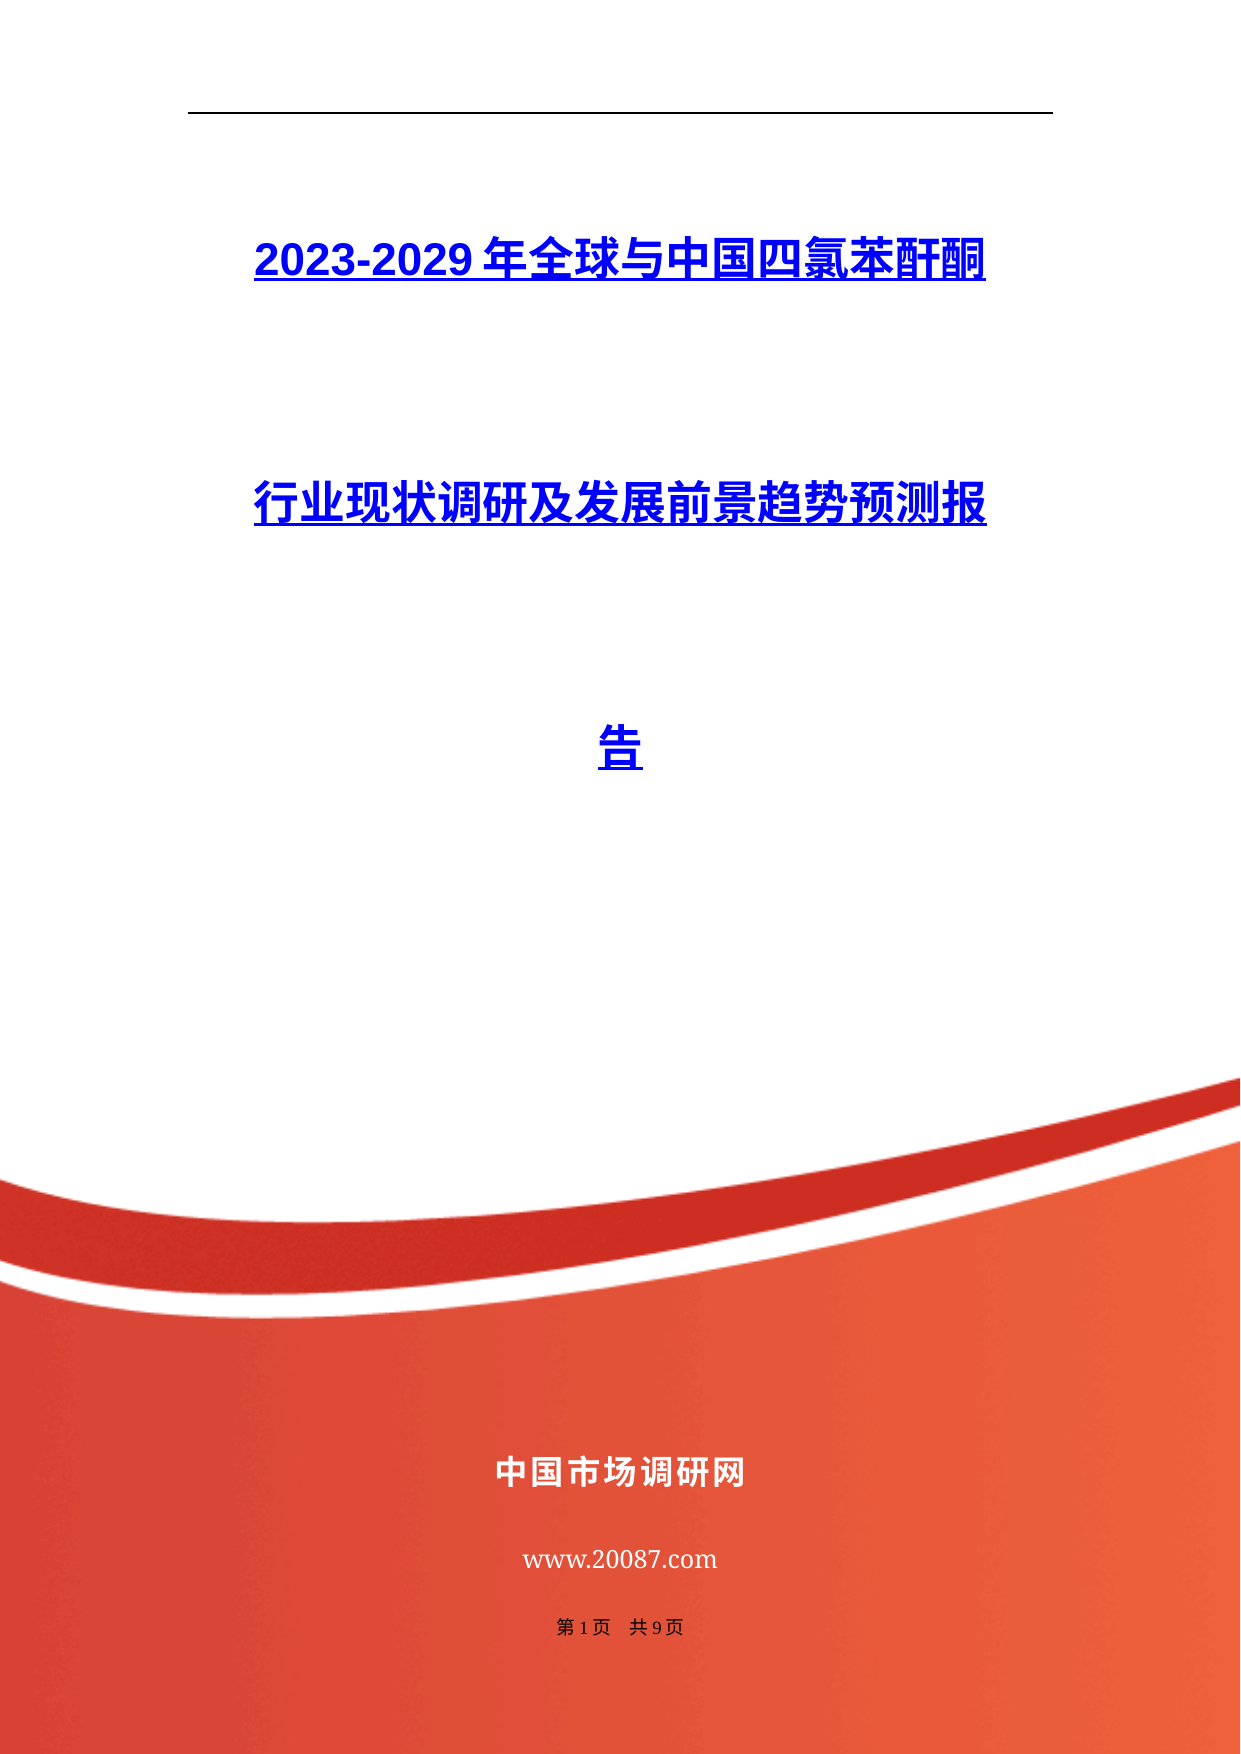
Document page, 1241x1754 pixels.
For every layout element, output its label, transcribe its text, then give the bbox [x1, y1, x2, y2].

table_header 2023-2029年全球与中国四氯苯酐酮行业现状调研及发展前景趋势预测报告 [188, 207, 1053, 871]
text www.20087.com [187, 1526, 1053, 1591]
picture [0, 1006, 1241, 1754]
subtitle 中国市场调研网 [187, 1437, 1053, 1502]
